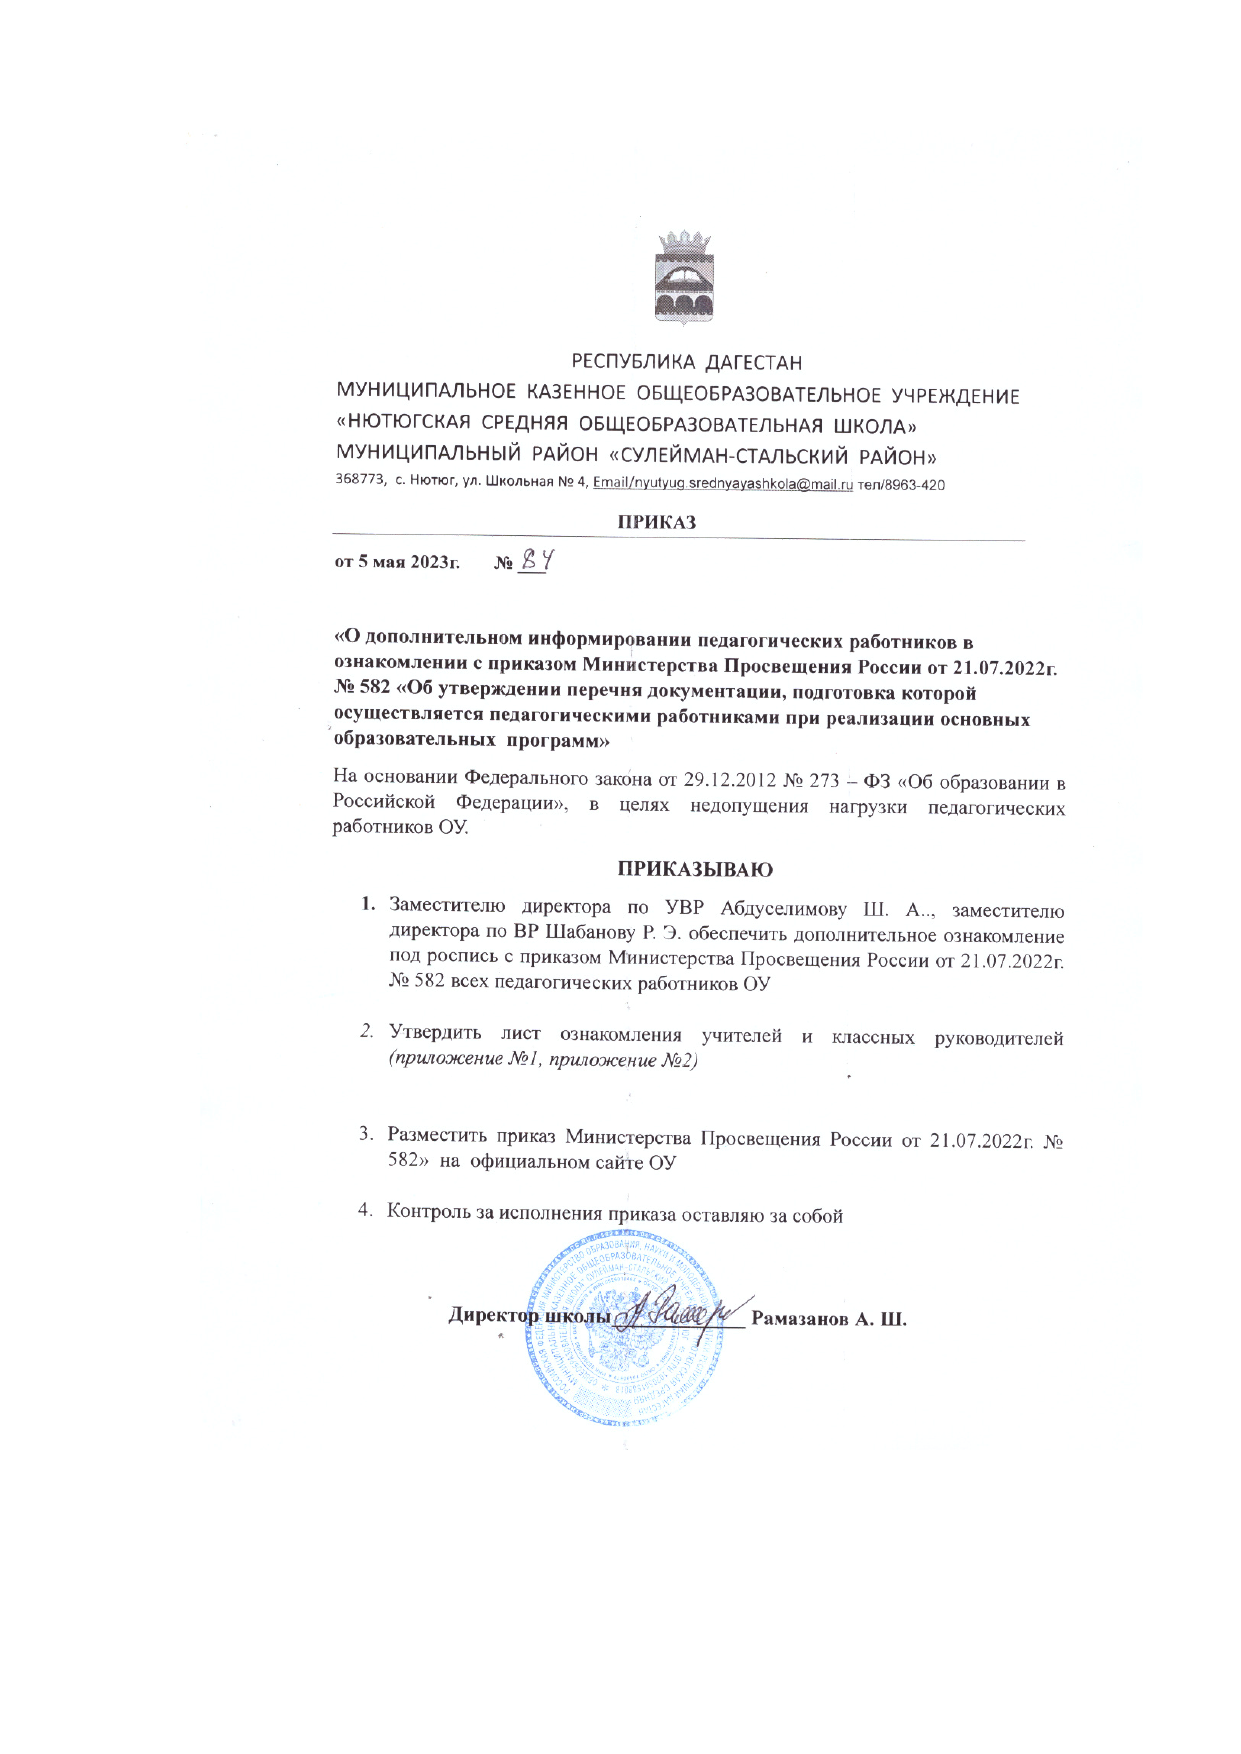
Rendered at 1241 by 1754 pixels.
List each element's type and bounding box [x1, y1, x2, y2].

picture [177, 118, 1151, 1458]
